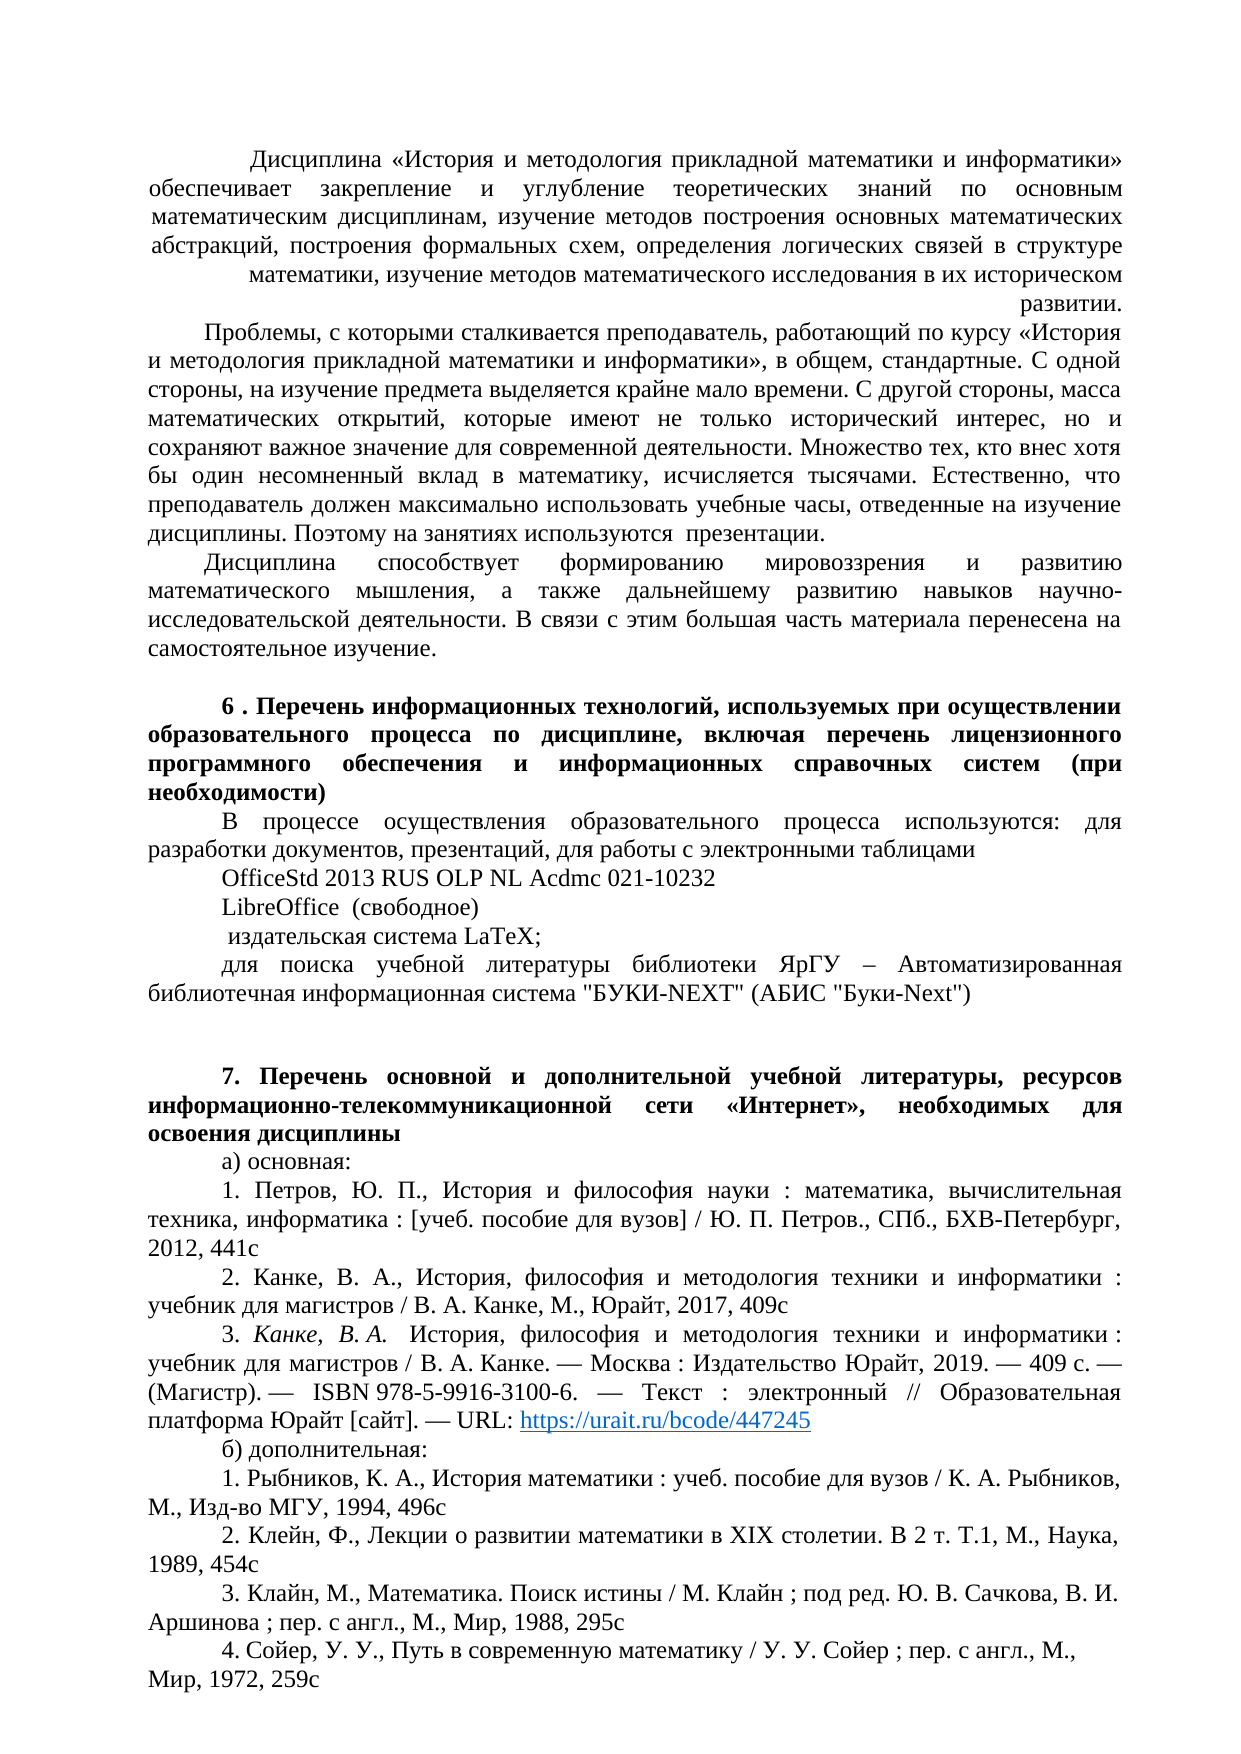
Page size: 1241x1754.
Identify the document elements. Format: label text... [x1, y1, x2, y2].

text а) основная: [221, 1147, 1138, 1175]
subtitle 6 . Перечень информационных технологий, используемых при осуществлении образовательного процесса по дисциплине, включая перечень лицензионного программного обеспечения и информационных справочных систем (при необходимости) [148, 691, 1122, 806]
list Клайн, М., Математика. Поиск истины / М. Клайн ; под ред. Ю. В. Сачкова, В. И. Аршинова ; пер. с англ., М., Мир, 1988, 295c [148, 1578, 1121, 1636]
text Дисциплина способствует формированию мировоззрения и развитию математического мышления, а также дальнейшему развитию навыков научно- исследовательской деятельности. В связи с этим большая часть материала перенесена на самостоятельное изучение. [148, 547, 1122, 662]
list Канке, В. А., История, философия и методология техники и информатики : учебник для магистров / В. А. Канке, М., Юрайт, 2017, 409c [148, 1262, 1122, 1319]
text Проблемы, с которыми сталкивается преподаватель, работающий по курсу «История и методология прикладной математики и информатики», в общем, стандартные. С одной стороны, на изучение предмета выделяется крайне мало времени. С другой стороны, масса математических открытий, которые имеют не только исторический интерес, но и сохраняют важное значение для современной деятельности. Множество тех, кто внес хотя бы один несомненный вклад в математику, исчисляется тысячами. Естественно, что преподаватель должен максимально использовать учебные часы, отведенные на изучение дисциплины. Поэтому на занятиях используются презентации. [148, 317, 1122, 547]
text Дисциплина «История и методология прикладной математики и информатики» обеспечивает закрепление и углубление теоретических знаний по основным математическим дисциплинам, изучение методов построения основных математических абстракций, построения формальных схем, определения логических связей в структуре математики, изучение методов математического исследования в их историческом развитии. [148, 144, 1122, 316]
list Канке, В. А. История, философия и методология техники и информатики : учебник для магистров / В. А. Канке. — Москва : Издательство Юрайт, 2019. — 409 с. — (Магистр). — ISBN 978-5-9916-3100-6. — Текст : электронный // Образовательная платформа Юрайт [сайт]. — URL: https://urait.ru/bcode/447245 [148, 1319, 1122, 1434]
list Рыбников, К. А., История математики : учеб. пособие для вузов / К. А. Рыбников, М., Изд-во МГУ, 1994, 496c [148, 1463, 1122, 1521]
text В процессе осуществления образовательного процесса используются: для разработки документов, презентаций, для работы с электронными таблицами [148, 806, 1122, 863]
text для поиска учебной литературы библиотеки ЯрГУ – Автоматизированная библиотечная информационная система "БУКИ-NEXT" (АБИС "Буки-Next") [148, 949, 1122, 1007]
list Петров, Ю. П., История и философия науки : математика, вычислительная техника, информатика : [учеб. пособие для вузов] / Ю. П. Петров., СПб., БХВ-Петербург, 2012, 441c [148, 1175, 1122, 1262]
list Клейн, Ф., Лекции о развитии математики в XIX столетии. В 2 т. Т.1, М., Наука, 1989, 454c [148, 1521, 1121, 1578]
subtitle 7. Перечень основной и дополнительной учебной литературы, ресурсов информационно-телекоммуникационной сети «Интернет», необходимых для освоения дисциплины [148, 1061, 1122, 1147]
text издательская система LaTeX; [228, 921, 1138, 949]
text OfficeStd 2013 RUS OLP NL Acdmc 021-10232 LibreOffice (свободное) [221, 863, 718, 921]
text б) дополнительная: [221, 1434, 1138, 1463]
list Сойер, У. У., Путь в современную математику / У. У. Сойер ; пер. с англ., М., Мир, 1972, 259c [148, 1636, 1122, 1693]
